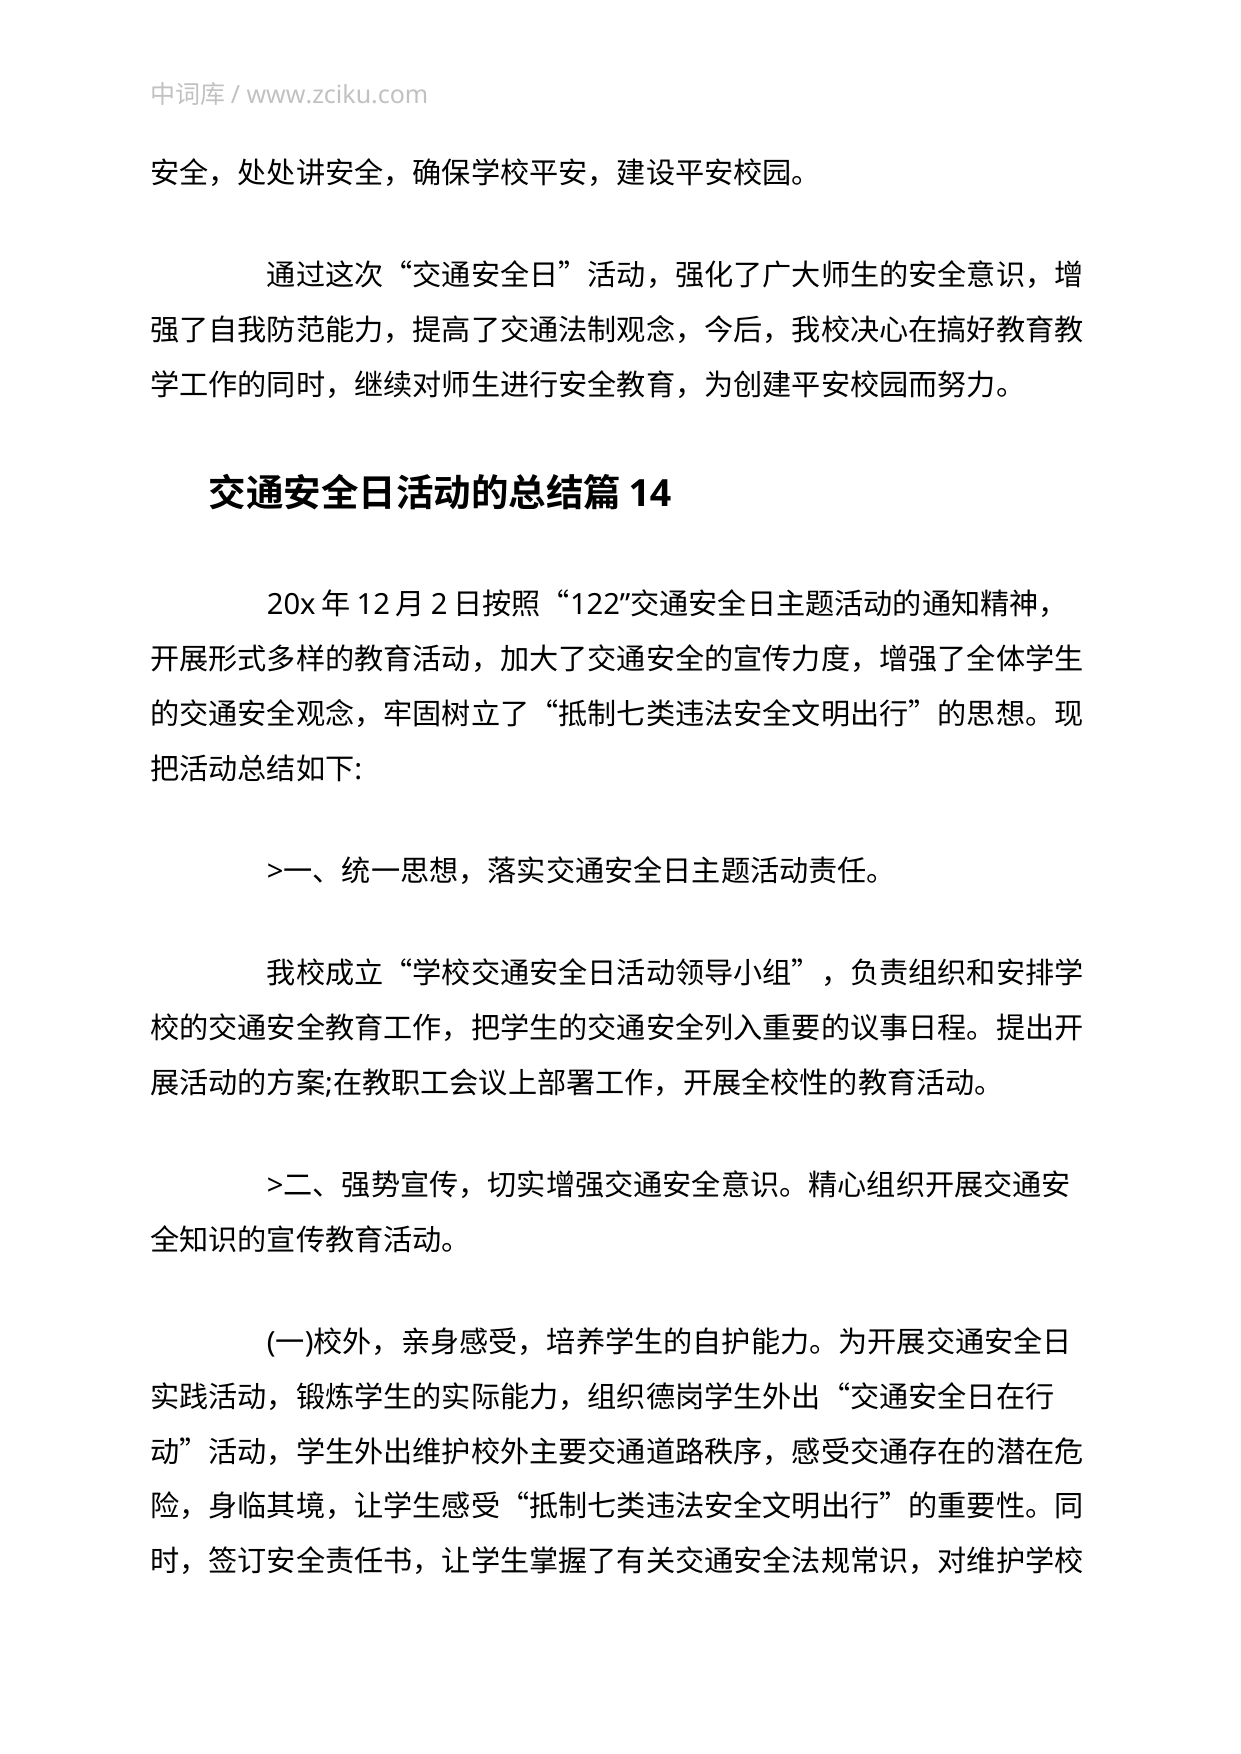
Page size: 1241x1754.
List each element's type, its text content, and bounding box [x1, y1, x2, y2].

text >二、强势宣传，切实增强交通安全意识。精心组织开展交通安全知识的宣传教育活动。 [150, 1161, 1090, 1259]
text 通过这次“交通安全日”活动，强化了广大师生的安全意识，增强了自我防范能力，提高了交通法制观念，今后，我校决心在搞好教育教学工作的同时，继续对师生进行安全教育，为创建平安校园而努力。 [150, 252, 1090, 404]
text 交通安全日活动的总结篇14 [150, 463, 1090, 518]
text 我校成立“学校交通安全日活动领导小组”，负责组织和安排学校的交通安全教育工作，把学生的交通安全列入重要的议事日程。提出开展活动的方案;在教职工会议上部署工作，开展全校性的教育活动。 [150, 950, 1090, 1102]
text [150, 1318, 1090, 1580]
text >一、统一思想，落实交通安全日主题活动责任。 [150, 848, 1090, 890]
text 20x年12月2日按照“122”交通安全日主题活动的通知精神，开展形式多样的教育活动，加大了交通安全的宣传力度，增强了全体学生的交通安全观念，牢固树立了“抵制七类违法安全文明出行”的思想。现把活动总结如下: [150, 581, 1090, 788]
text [150, 150, 1090, 192]
